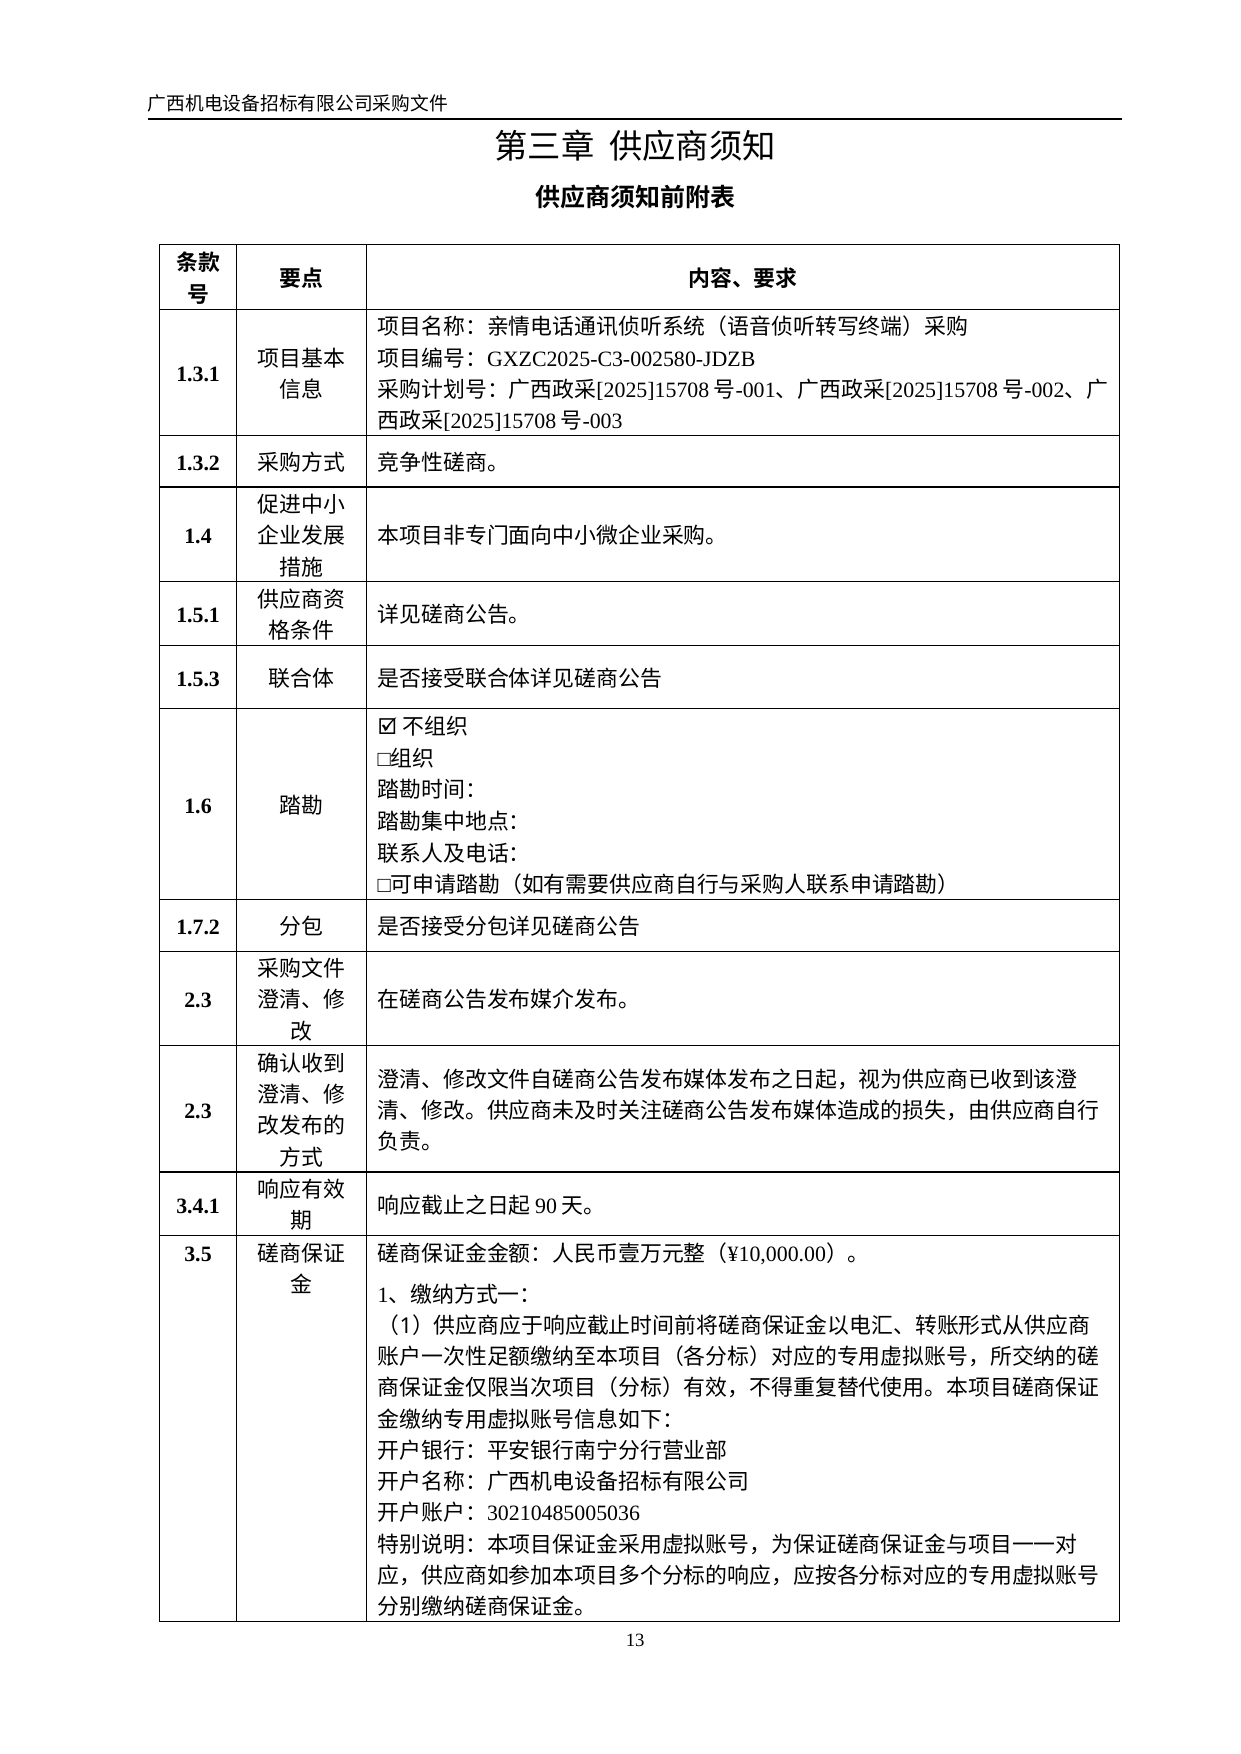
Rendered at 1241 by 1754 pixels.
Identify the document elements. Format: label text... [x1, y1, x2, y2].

subtitle 供应商须知前附表 [148, 178, 1122, 214]
table_cell 采购方式 [237, 436, 366, 486]
text 第三章 供应商须知 [148, 132, 1122, 165]
table_cell 项目基本信息 [237, 310, 366, 435]
table_cell 详见磋商公告。 [367, 582, 1119, 645]
table_cell 1.6 [160, 709, 236, 899]
table_cell 竞争性磋商。 [367, 436, 1119, 486]
table_cell 响应截止之日起90天。 [367, 1173, 1119, 1235]
table_cell 确认收到澄清、修改发布的方式 [237, 1046, 366, 1171]
table_cell 2.3 [160, 1046, 236, 1171]
table_cell 不组织 □组织 踏勘时间： 踏勘集中地点： 联系人及电话： □可申请踏勘（如有需要供应商自行与采购人联系申请踏勘） [367, 709, 1119, 899]
table_cell 2.3 [160, 952, 236, 1045]
table_cell 在磋商公告发布媒介发布。 [367, 952, 1119, 1045]
table_cell 磋商保证金 [237, 1236, 366, 1621]
table_cell 联合体 [237, 646, 366, 708]
table_cell 1.3.2 [160, 436, 236, 486]
table_cell 供应商资格条件 [237, 582, 366, 645]
table_cell 3.5 [160, 1236, 236, 1621]
table_header 条款号 [160, 245, 236, 309]
table_header 内容、要求 [367, 245, 1119, 309]
table_cell 1.4 [160, 488, 236, 581]
table_cell 1.3.1 [160, 310, 236, 435]
table_cell 本项目非专门面向中小微企业采购。 [367, 488, 1119, 581]
table_cell 采购文件澄清、修改 [237, 952, 366, 1045]
table_cell 3.4.1 [160, 1173, 236, 1235]
table_cell 澄清、修改文件自磋商公告发布媒体发布之日起，视为供应商已收到该澄清、修改。供应商未及时关注磋商公告发布媒体造成的损失，由供应商自行负责。 [367, 1046, 1119, 1171]
table_cell 项目名称：亲情电话通讯侦听系统（语音侦听转写终端）采购 项目编号：GXZC2025-C3-002580-JDZB 采购计划号：广西政采[2025]15708号-001、广西政采[2025]15708号-002、广西政采[2025]15708号-003 [367, 310, 1119, 435]
table_cell 促进中小企业发展措施 [237, 488, 366, 581]
table_cell 1.5.1 [160, 582, 236, 645]
table_header 要点 [237, 245, 366, 309]
table_cell 是否接受联合体详见磋商公告 [367, 646, 1119, 708]
table_cell 分包 [237, 900, 366, 951]
table_cell 踏勘 [237, 709, 366, 899]
table_cell 响应有效期 [237, 1173, 366, 1235]
table_cell 1.5.3 [160, 646, 236, 708]
table_cell 1.7.2 [160, 900, 236, 951]
table_cell 是否接受分包详见磋商公告 [367, 900, 1119, 951]
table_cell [367, 1236, 1119, 1621]
